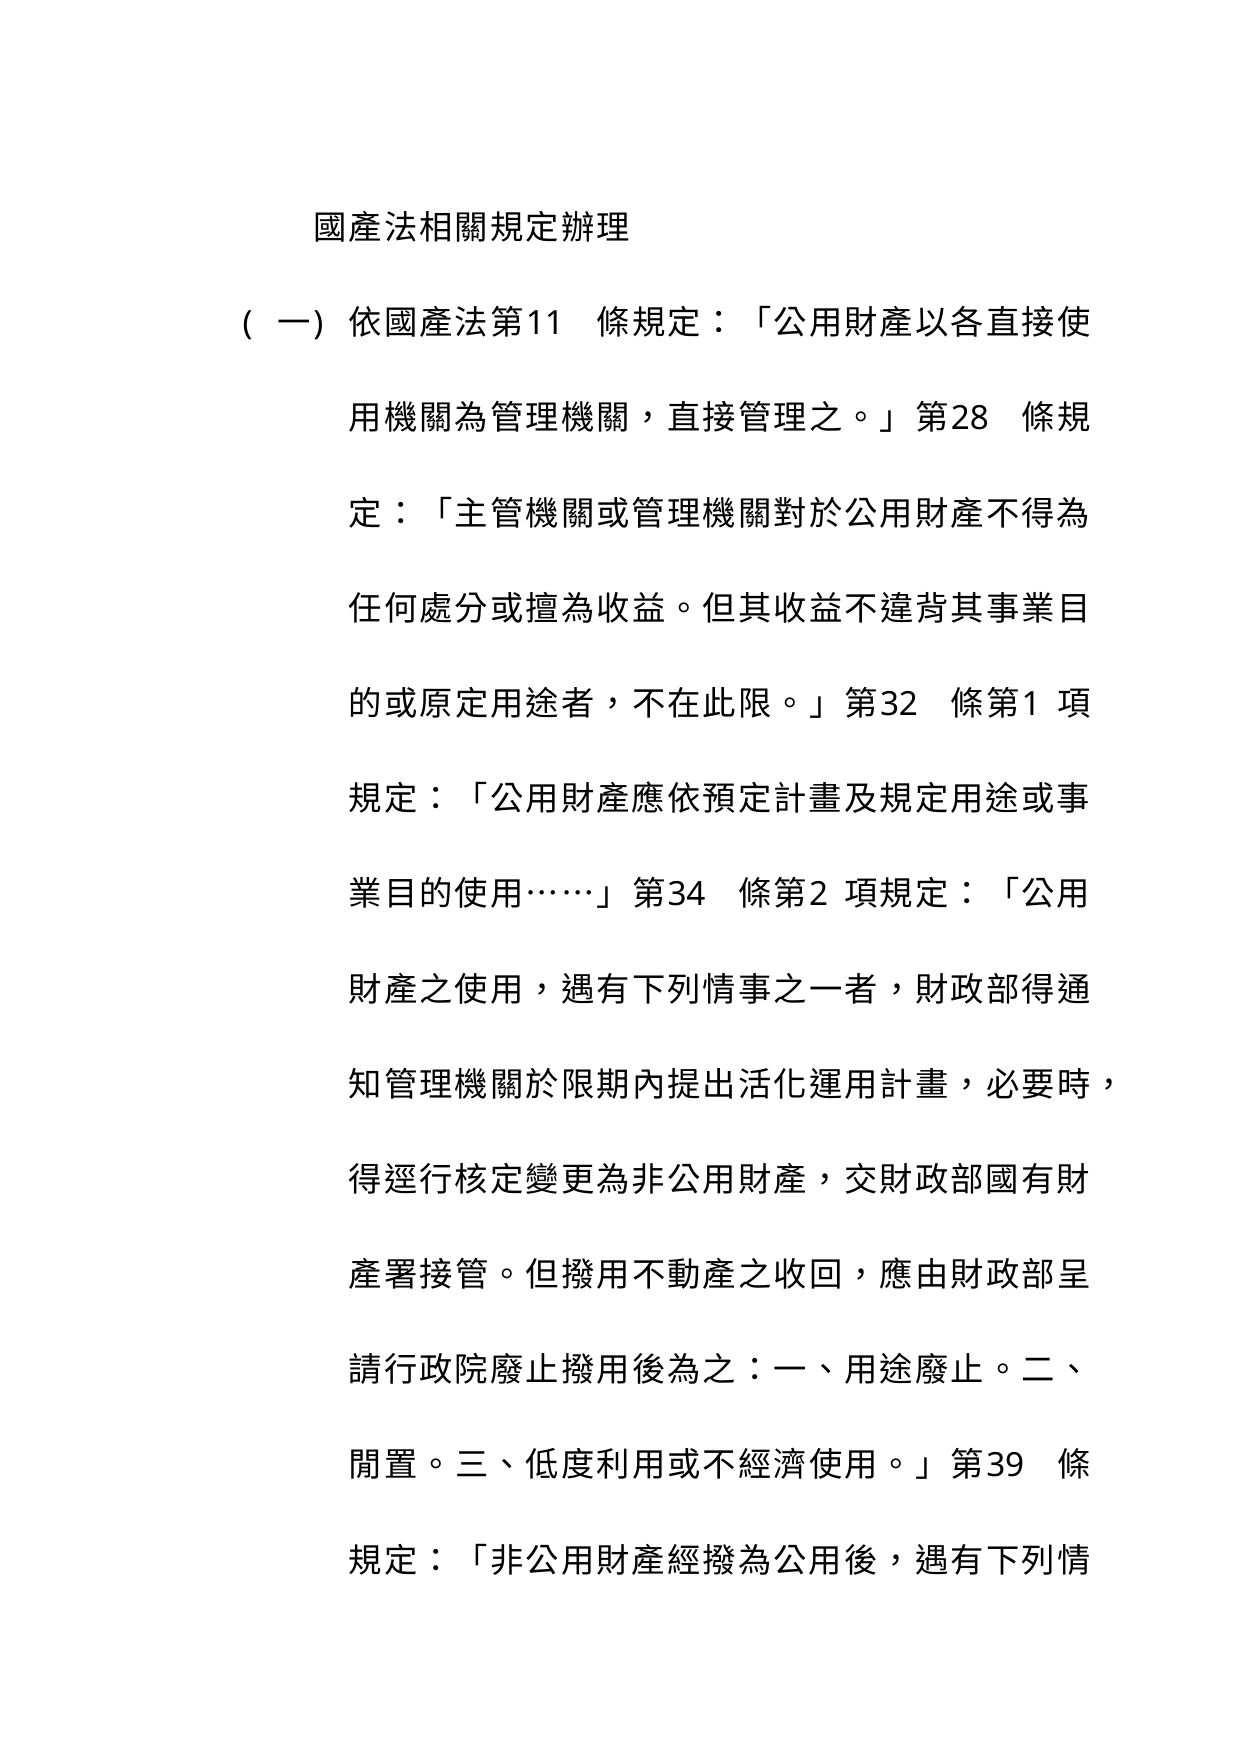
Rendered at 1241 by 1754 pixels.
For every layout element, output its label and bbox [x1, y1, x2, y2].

subtitle [242, 272, 1092, 1605]
subtitle [207, 177, 1092, 272]
